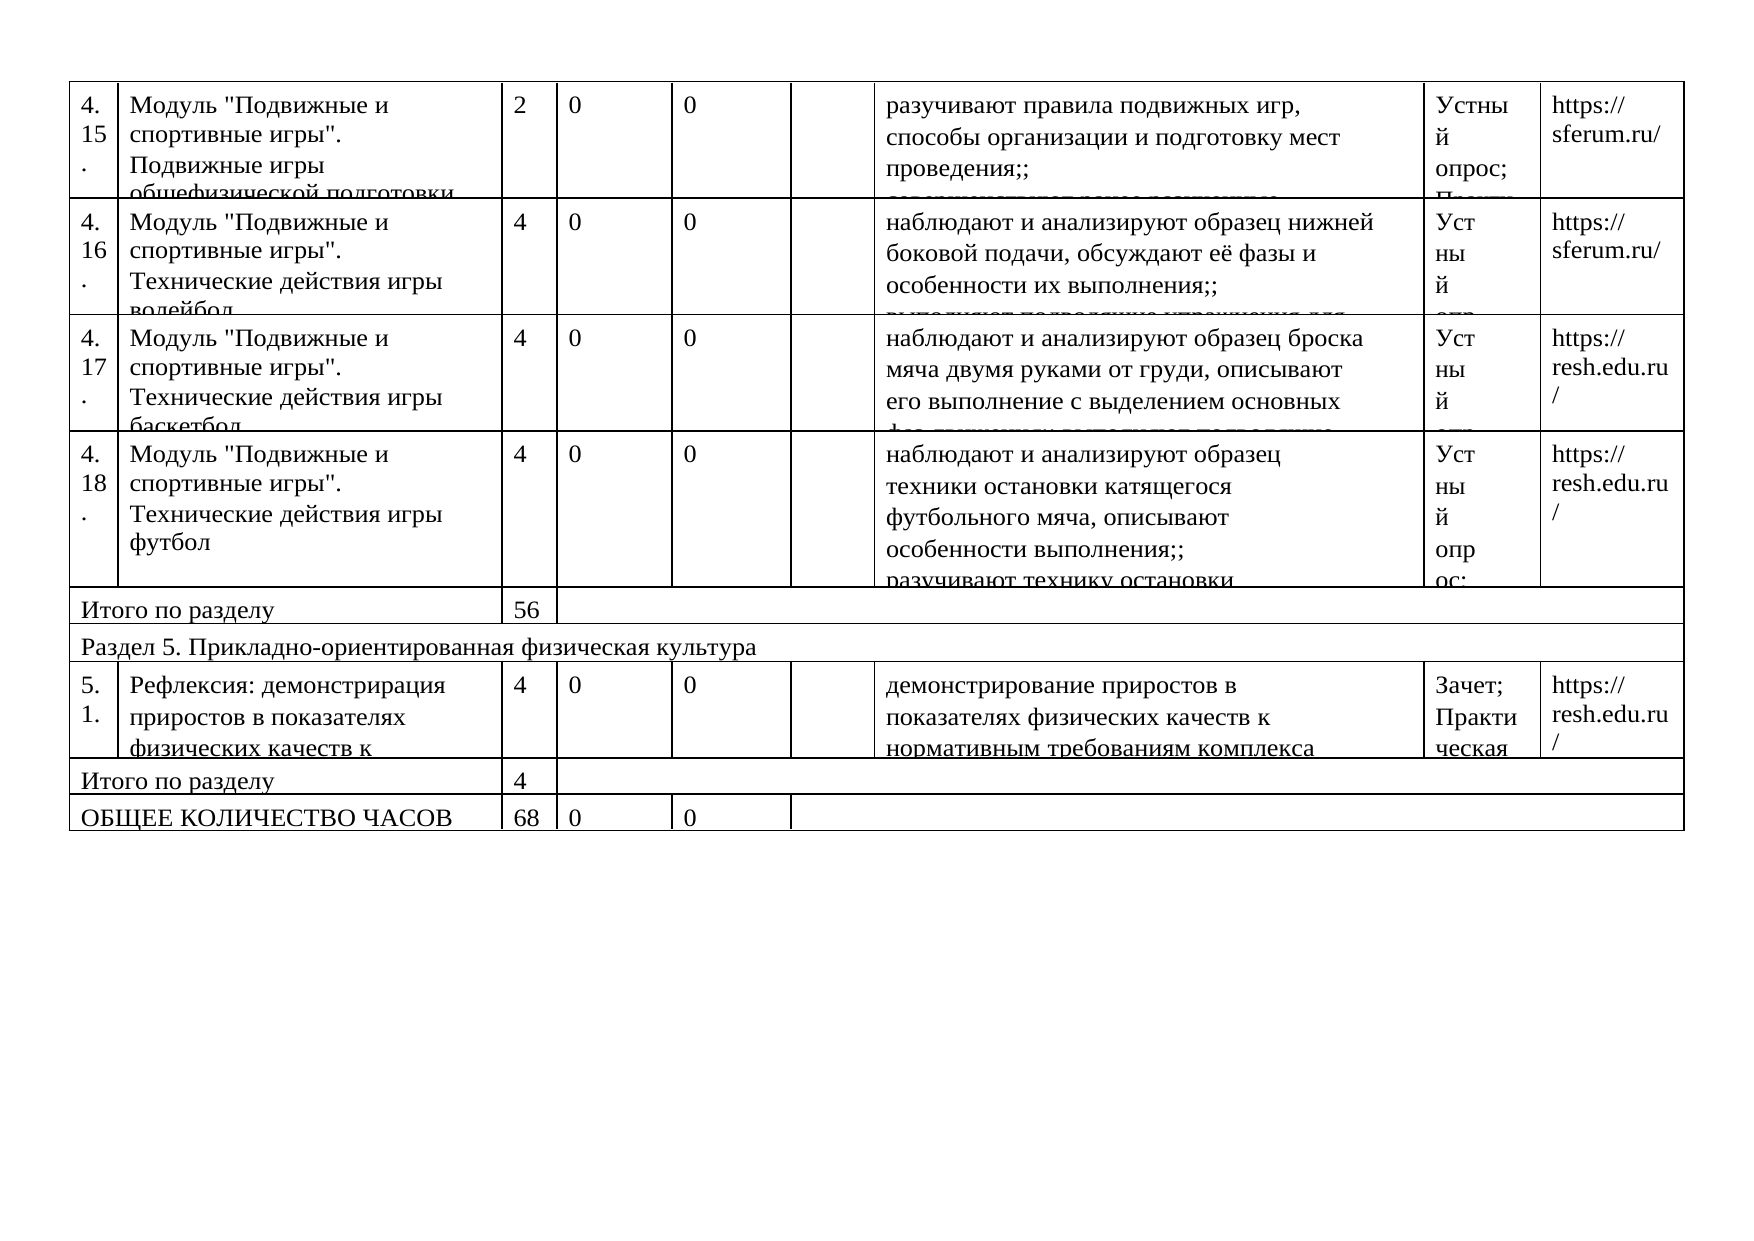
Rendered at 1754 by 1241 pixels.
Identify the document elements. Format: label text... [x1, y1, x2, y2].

table_cell 4 [503, 315, 556, 430]
table_cell [792, 795, 1683, 829]
table_header разучивают правила подвижных игр, способы организации и подготовку мест проведения;; совершенствуют ранее разученные физические упражнения и технические действия из подвижных игр;; самостоятельно организовывают и играют в подвижные игры; [875, 82, 1424, 197]
table_cell 0 [558, 662, 671, 757]
table_cell Зачет; Практическая работа; Тестирование; [1425, 662, 1540, 757]
table_cell наблюдают и анализируют образец броска мяча двумя руками от груди, описывают его выполнение с выделением основных фаз движения;; выполняют подводящие упражнения и технические действия игры баскетбол:; [875, 315, 1423, 430]
table_cell 0 [558, 199, 671, 313]
table_cell https://resh.edu.ru/ [1541, 662, 1683, 757]
table_cell 4 [503, 759, 556, 793]
table_header 2 [503, 82, 557, 197]
table_cell [792, 315, 874, 430]
table_cell Устный опрос; Зачет; Практическая работа; [1425, 199, 1540, 313]
table_cell 0 [558, 315, 671, 430]
table_cell 0 [673, 315, 790, 430]
table_header [792, 82, 874, 197]
table_cell [792, 662, 874, 757]
table_cell https://resh.edu.ru/ [1541, 315, 1683, 430]
table_cell 68 [503, 795, 556, 829]
table_cell Устный опрос; Зачет; Практическая работа; [1425, 432, 1540, 586]
table_cell 0 [673, 795, 790, 829]
table_cell [558, 759, 1683, 793]
table_cell 0 [673, 662, 790, 757]
table_cell Рефлексия: демонстрирация приростов в показателях физических качеств к нормативным требованиям комплекса ГТО [119, 662, 501, 757]
table_cell наблюдают и анализируют образец техники остановки катящегося футбольного мяча, описывают особенности выполнения;; разучивают технику остановки катящегося мяча внутренней стороной стопы после его передачи;; разучивают удар по мячу с двух шагов, после его остановки;; выполняют технические действия игры футбол в условиях игровой деятельности; [875, 432, 1423, 586]
table_cell 4.17. [70, 315, 117, 430]
table_cell ОБЩЕЕ КОЛИЧЕСТВО ЧАСОВ ПО ПРОГРАММЕ [70, 795, 501, 829]
table_cell 4.18. [70, 432, 117, 586]
table_header https://sferum.ru/ [1541, 82, 1683, 197]
table_cell https://sferum.ru/ [1541, 199, 1683, 313]
table_cell Раздел 5. Прикладно-ориентированная физическая культура [70, 624, 1683, 661]
table_cell [792, 432, 874, 586]
table_cell 4 [503, 432, 556, 586]
table_cell 4.16. [70, 199, 117, 313]
table_cell [792, 199, 874, 313]
table_cell https://resh.edu.ru/ [1541, 432, 1683, 586]
table_header 4.15. [70, 82, 118, 197]
table_cell 0 [558, 432, 671, 586]
table_cell [558, 588, 1683, 622]
table_cell 0 [673, 432, 790, 586]
table_header 0 [673, 82, 791, 197]
table_cell Модуль "Подвижные и спортивные игры". Технические действия игры баскетбол [119, 315, 501, 430]
table_cell демонстрирование приростов в показателях физических качеств к нормативным требованиям комплекса ГТО; [875, 662, 1423, 757]
table_cell 4 [503, 199, 556, 313]
table_cell 56 [503, 588, 556, 622]
table_cell 0 [558, 795, 671, 829]
table_cell 4 [503, 662, 556, 757]
table_cell Итого по разделу [70, 588, 501, 622]
table_header Устный опрос; Практическая работа; [1425, 82, 1540, 197]
table_cell наблюдают и анализируют образец нижней боковой подачи, обсуждают её фазы и особенности их выполнения;; выполняют подводящие упражнения для освоения техники нижней боковой подачи:; [875, 199, 1423, 313]
table_cell Модуль "Подвижные и спортивные игры". Технические действия игры футбол [119, 432, 501, 586]
table_cell 5.1. [70, 662, 117, 757]
table_cell Итого по разделу [70, 759, 501, 793]
table_cell Устный опрос; Зачет; Практическая работа; [1425, 315, 1540, 430]
table_header Модуль "Подвижные и спортивные игры". Подвижные игры общефизической подготовки [119, 82, 502, 197]
table_cell Модуль "Подвижные и спортивные игры". Технические действия игры волейбол [119, 199, 501, 313]
table_header 0 [558, 82, 672, 197]
table_cell 0 [673, 199, 790, 313]
